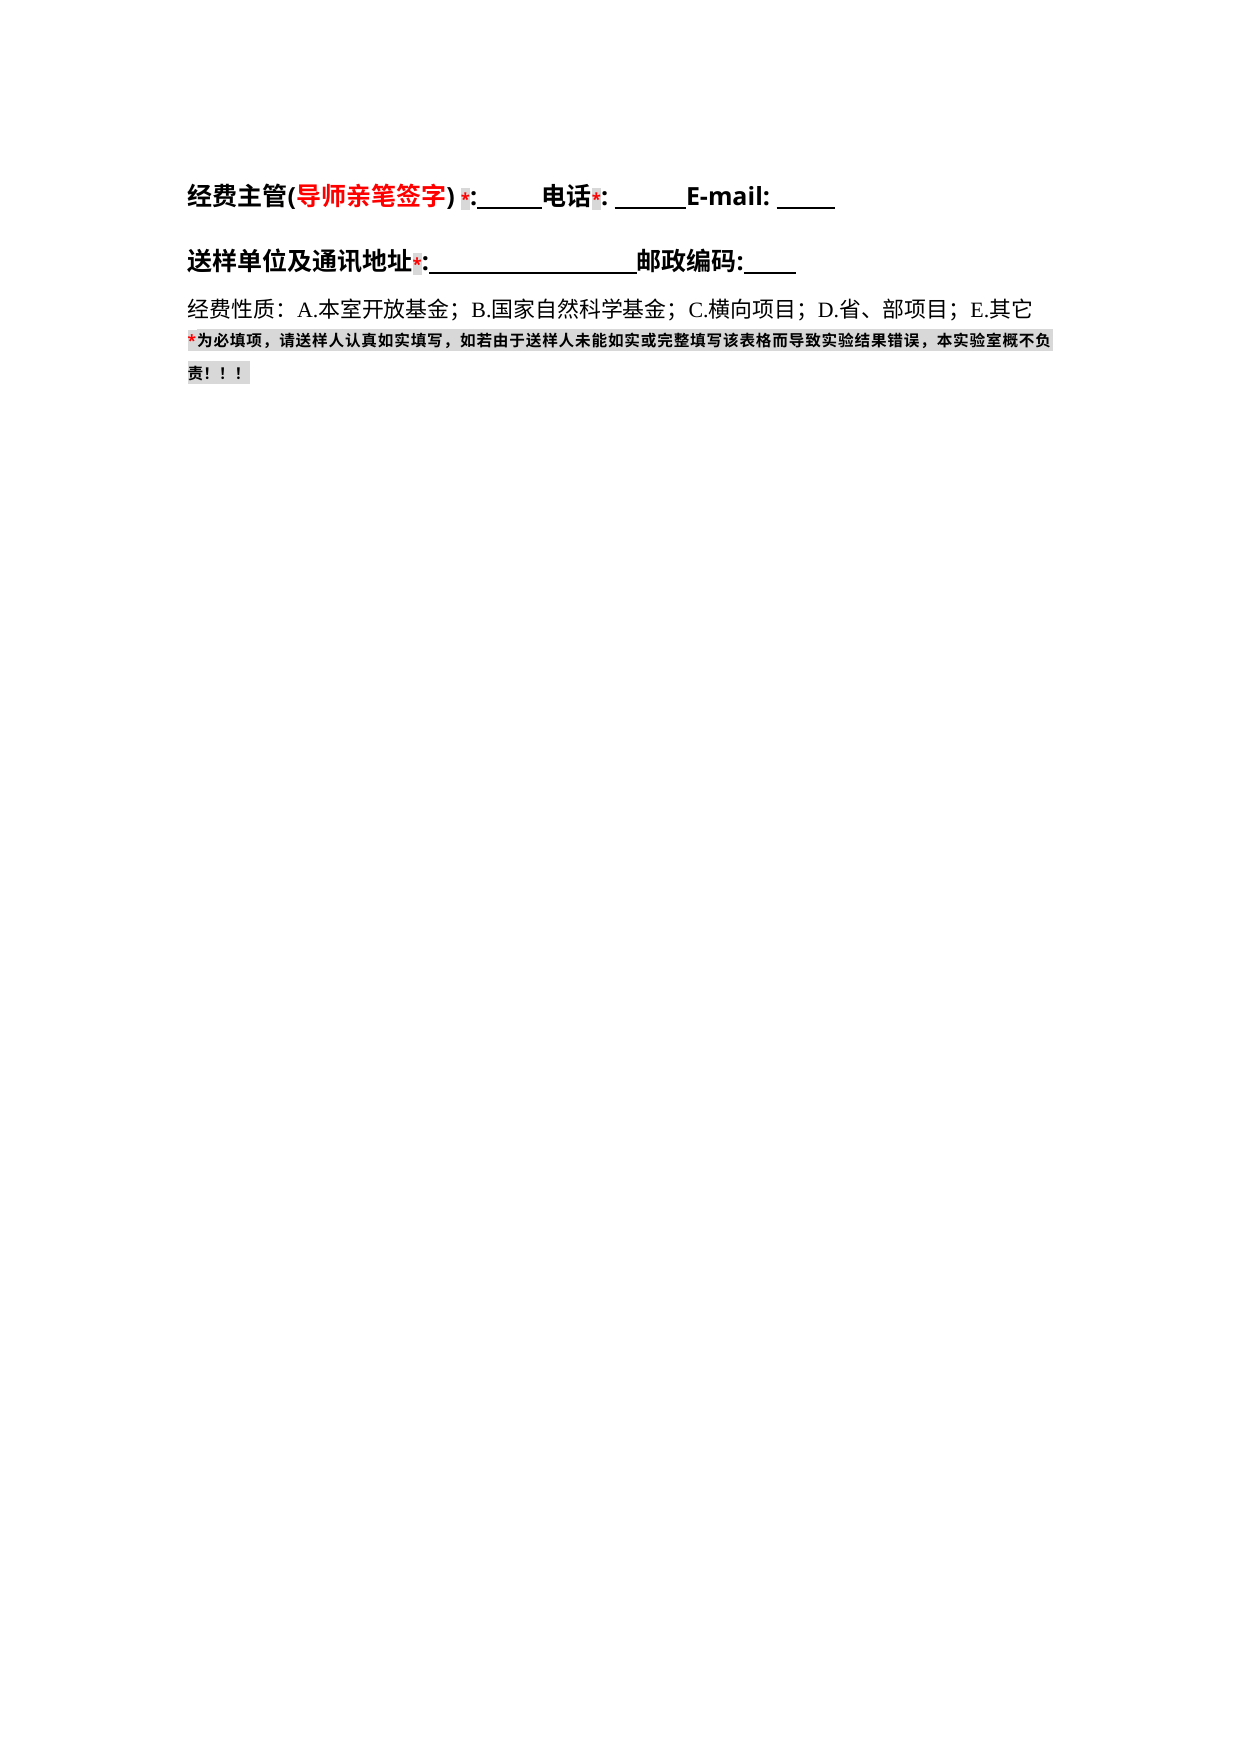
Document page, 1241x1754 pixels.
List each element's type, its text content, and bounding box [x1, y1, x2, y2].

text 经费性质：A.本室开放基金；B.国家自然科学基金；C.横向项目；D.省、部项目；E.其它 [187, 292, 1053, 324]
text 送样单位及通讯地址*: 邮政编码: [187, 227, 1053, 292]
text *为必填项，请送样人认真如实填写，如若由于送样人未能如实或完整填写该表格而导致实验结果错误，本实验室概不负责！！！ [187, 324, 1053, 389]
text 经费主管(导师亲笔签字) *: 电话*: E-mail: [187, 162, 1053, 227]
